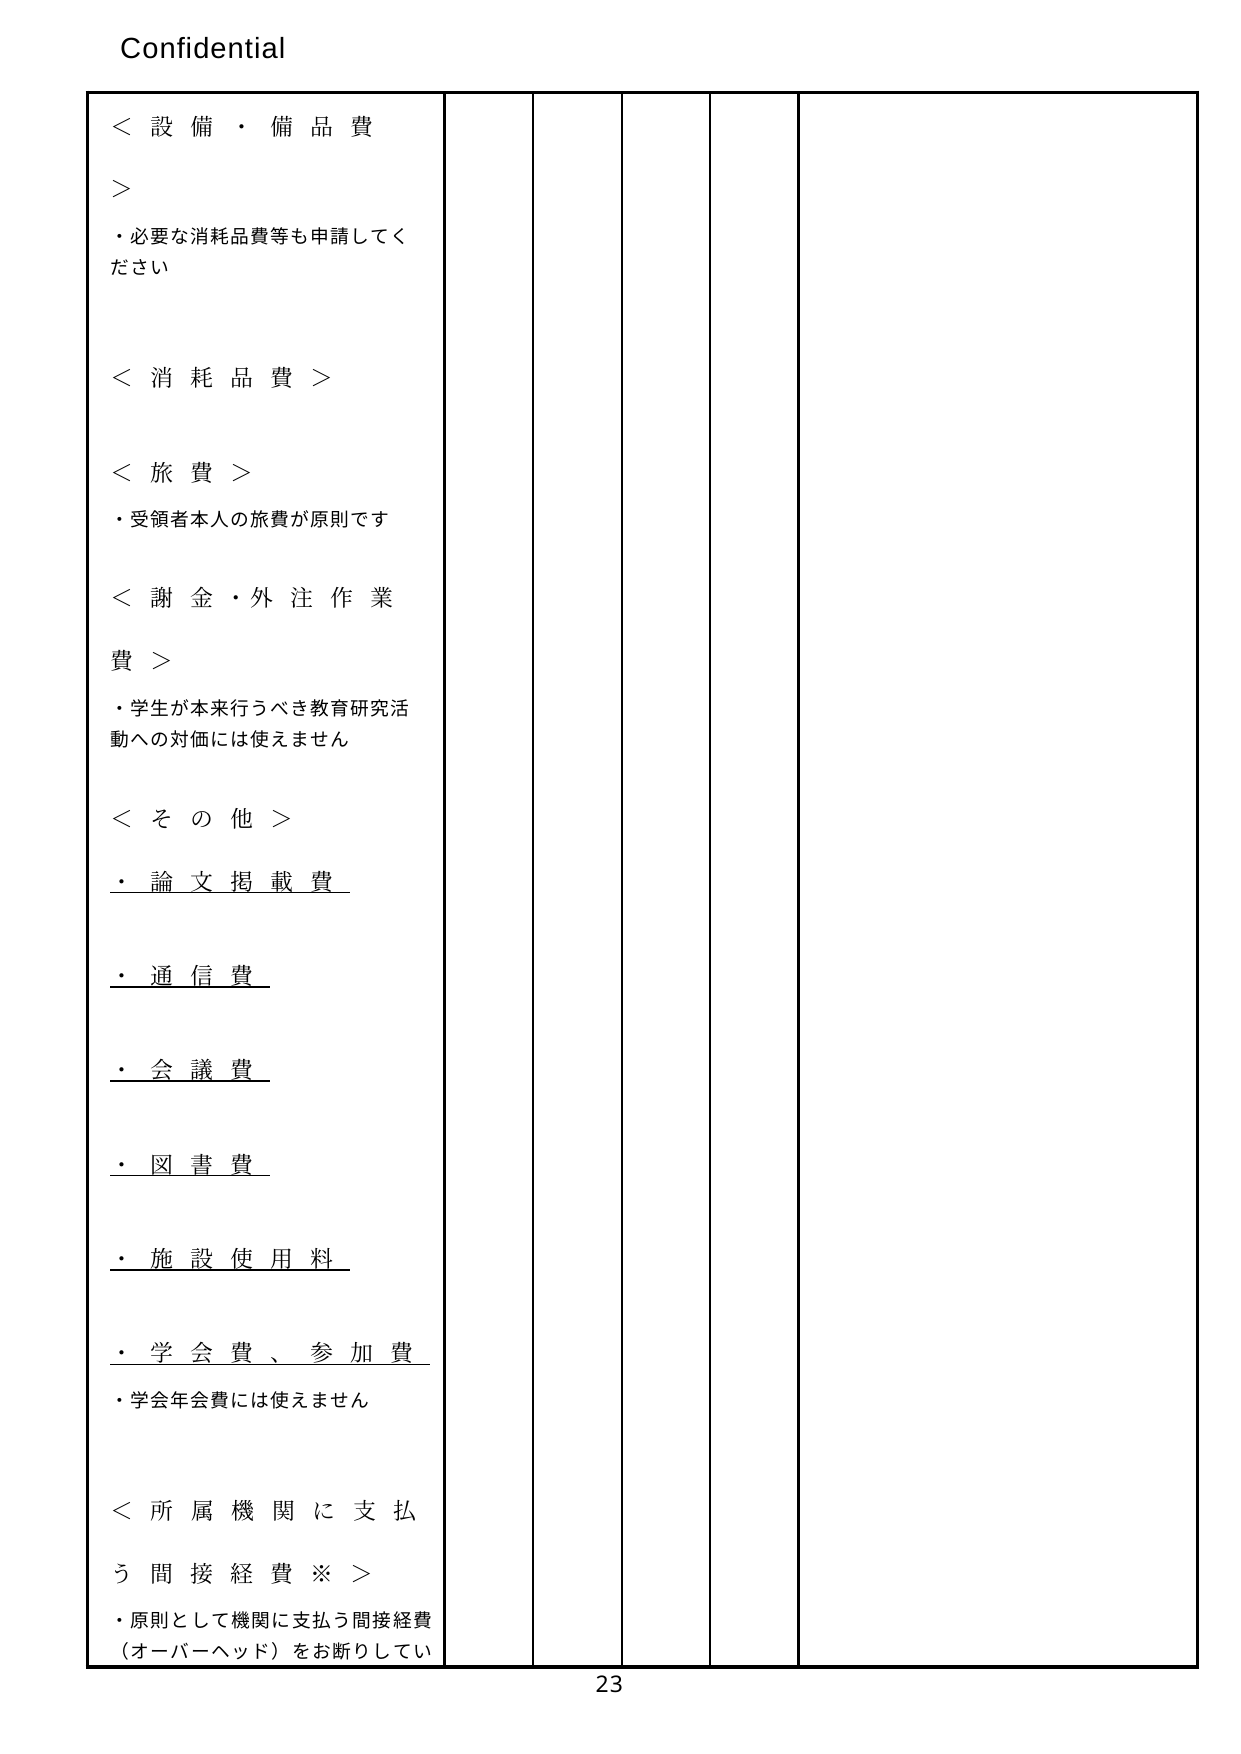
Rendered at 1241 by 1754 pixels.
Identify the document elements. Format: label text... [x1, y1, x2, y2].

table_cell [711, 94, 797, 1665]
table_cell [800, 94, 1196, 1665]
table_cell [446, 94, 532, 1665]
table_cell ＜設備・備品費＞ ・必要な消耗品費等も申請してください ＜消耗品費＞ ＜旅費＞ ・受領者本人の旅費が原則です ＜謝金･外注作業費＞ ・学生が本来行うべき教育研究活動への対価には使えません ＜その他＞ ・論文掲載費 ・通信費 ・会議費 ・図書費 ・施設使用料 ・学会費、参加費 ・学会年会費には使えません ＜所属機関に支払う間接経費※＞ ・原則として機関に支払う間接経費（オーバーヘッド）をお断りしています。採択後に学内で免除申請を行ってください [89, 94, 443, 1665]
table_cell [534, 94, 621, 1665]
table_cell [623, 94, 709, 1665]
